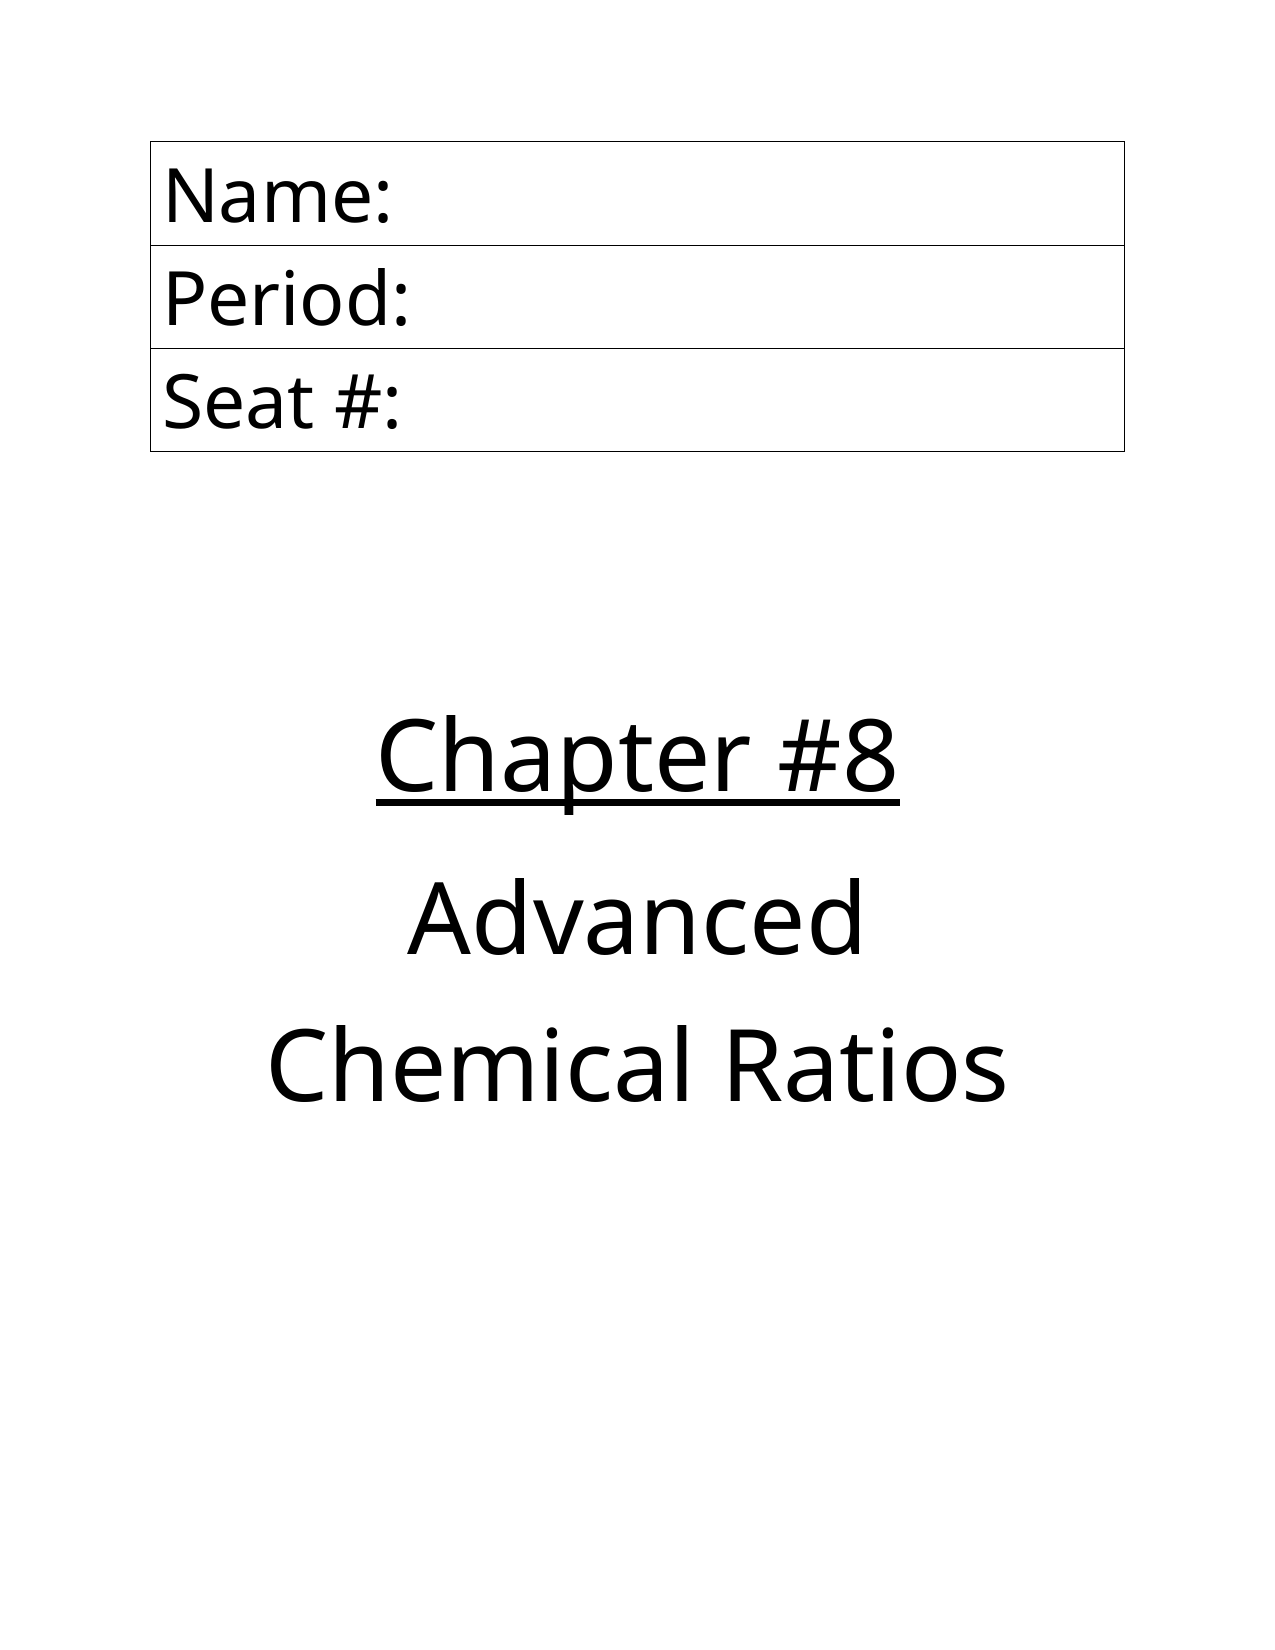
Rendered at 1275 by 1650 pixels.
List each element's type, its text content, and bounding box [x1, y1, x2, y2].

text Advanced Chemical Ratios [150, 848, 1125, 1131]
text Chapter #8 [150, 684, 1125, 820]
table_header Name: [151, 142, 1124, 244]
table_cell Period: [151, 246, 1124, 348]
table_cell Seat #: [151, 349, 1124, 451]
